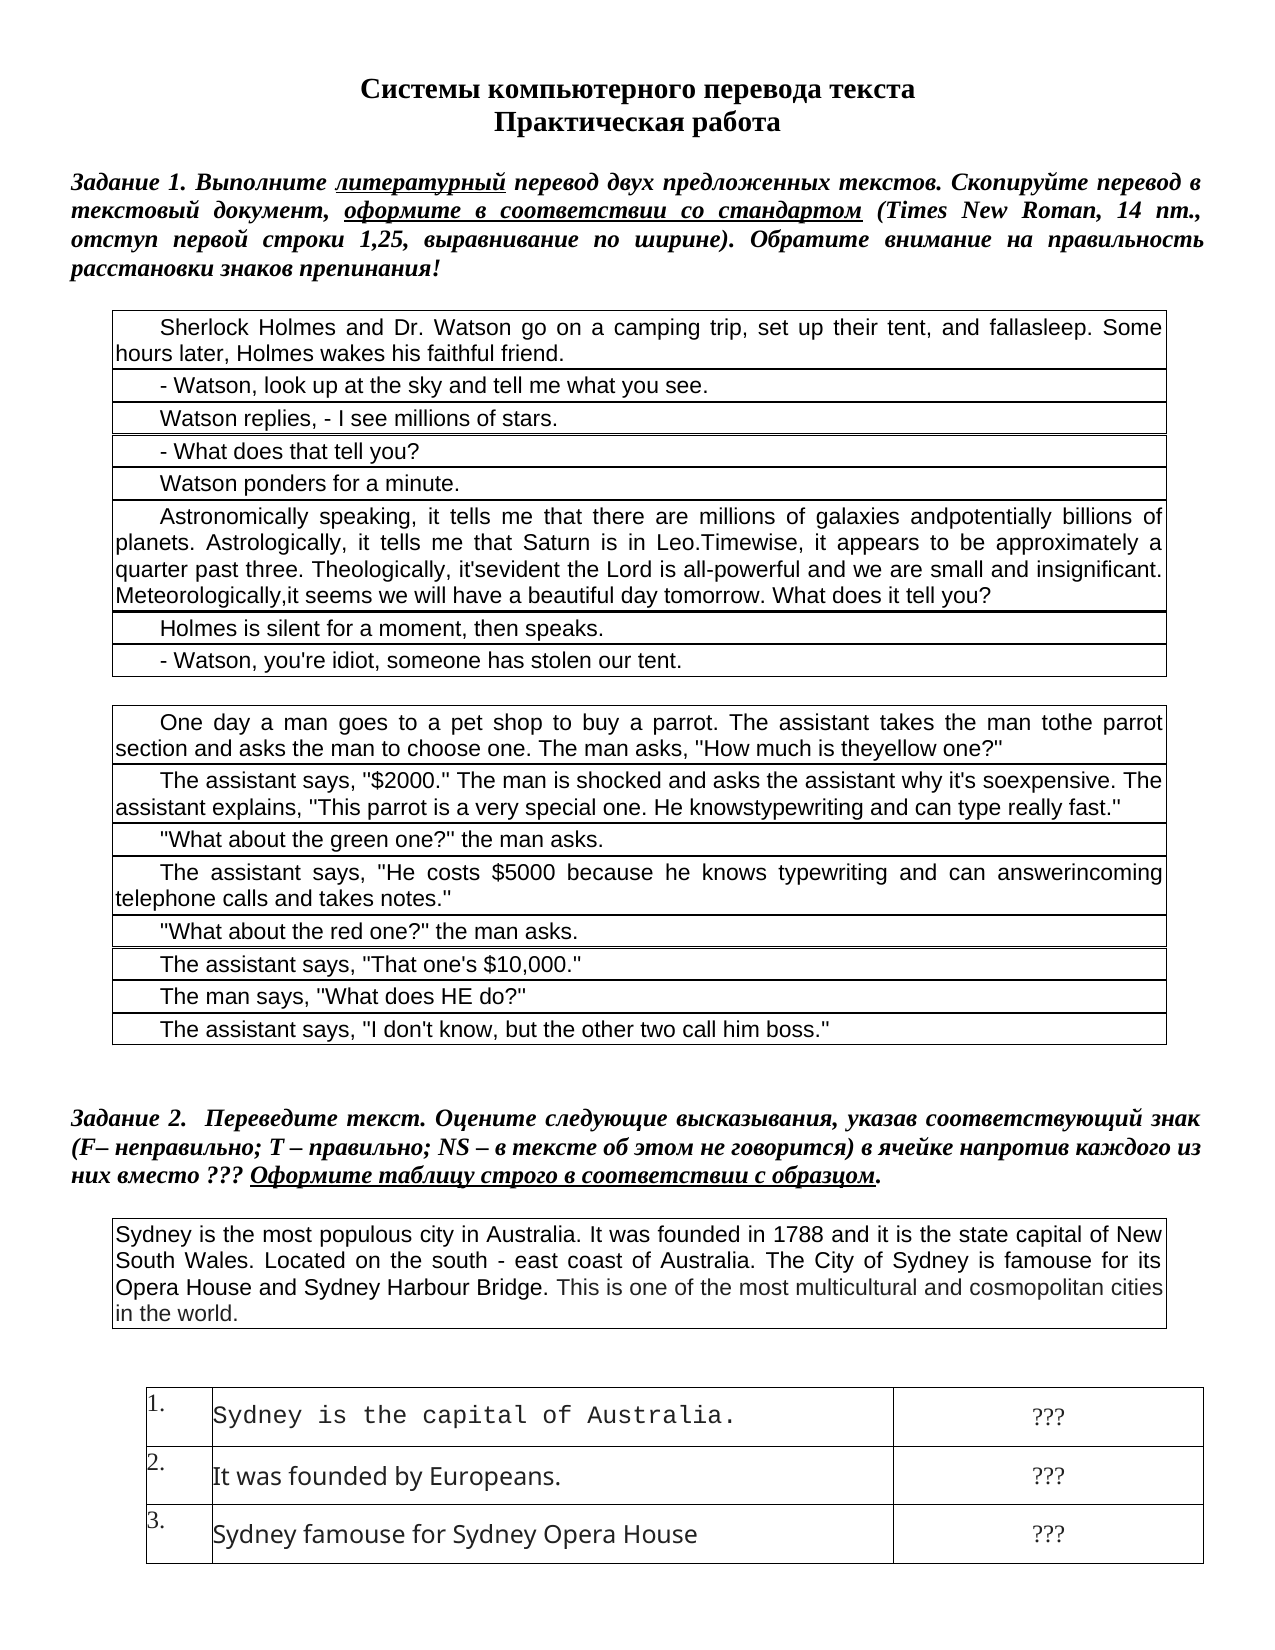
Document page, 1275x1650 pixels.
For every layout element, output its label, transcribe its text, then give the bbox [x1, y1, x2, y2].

table_cell ??? [894, 1505, 1203, 1563]
table_cell It was founded by Europeans. [213, 1447, 893, 1504]
text - Watson, look up at the sky and tell me what you see. [113, 370, 1166, 401]
text Watson replies, - I see millions of stars. [113, 403, 1166, 433]
text Системы компьютерного перевода текста [71, 71, 1204, 104]
text ''What about the green one?'' the man asks. [113, 824, 1166, 855]
table_cell ??? [894, 1447, 1203, 1504]
table_cell [147, 1447, 212, 1504]
text The assistant says, ''I don't know, but the other two call him boss.'' [113, 1014, 1166, 1044]
text Watson ponders for a minute. [113, 468, 1166, 499]
text The assistant says, ''He costs $5000 because he knows typewriting and can answerincoming telephone calls and takes notes.'' [113, 857, 1166, 914]
text Astronomically speaking, it tells me that there are millions of galaxies andpotentially billions of planets. Astrologically, it tells me that Saturn is in Leo.Timewise, it appears to be approximately a quarter past three. Theologically, it'sevident the Lord is all-powerful and we are small and insignificant. Meteorologically,it seems we will have a beautiful day tomorrow. What does it tell you? [113, 501, 1166, 610]
text Задание 1. Выполните литературный перевод двух предложенных текстов. Скопируйте перевод в текстовый документ, оформите в соответствии со стандартом (Times New Roman, 14 пт., отступ первой строки 1,25, выравнивание по ширине). Обратите внимание на правильность расстановки знаков препинания! [71, 167, 1204, 282]
text ''What about the red one?'' the man asks. [113, 916, 1166, 946]
text Практическая работа [71, 104, 1204, 138]
text The man says, ''What does HE do?'' [113, 981, 1166, 1012]
text Sherlock Holmes and Dr. Watson go on a camping trip, set up their tent, and fallasleep. Some hours later, Holmes wakes his faithful friend. [113, 311, 1166, 368]
table_header [147, 1388, 212, 1446]
table_cell Sydney famouse for Sydney Opera House [213, 1505, 893, 1563]
text Holmes is silent for a moment, then speaks. [113, 613, 1166, 643]
text Sydney is the most populous city in Australia. It was founded in 1788 and it is the state capital of New South Wales. Located on the south - east coast of Australia. The City of Sydney is famouse for its Opera House and Sydney Harbour Bridge. This is one of the most multicultural and cosmopolitan cities in the world. [113, 1219, 1166, 1328]
table_header ??? [894, 1388, 1203, 1446]
table_cell [147, 1505, 212, 1563]
table_header Sydney is the capital of Australia. [213, 1388, 893, 1446]
text The assistant says, ''$2000.'' The man is shocked and asks the assistant why it's soexpensive. The assistant explains, ''This parrot is a very special one. He knowstypewriting and can type really fast.'' [113, 765, 1166, 822]
text - What does that tell you? [113, 436, 1166, 466]
text One day a man goes to a pet shop to buy a parrot. The assistant takes the man tothe parrot section and asks the man to choose one. The man asks, ''How much is theyellow one?'' [113, 706, 1166, 763]
text The assistant says, ''That one's $10,000.'' [113, 949, 1166, 979]
text - Watson, you're idiot, someone has stolen our tent. [113, 645, 1166, 676]
text Задание 2. Переведите текст. Оцените следующие высказывания, указав соответствующий знак (F– неправильно; T – правильно; NS – в тексте об этом не говорится) в ячейке напротив каждого из них вместо ??? Оформите таблицу строго в соответствии с образцом. [71, 1103, 1204, 1189]
